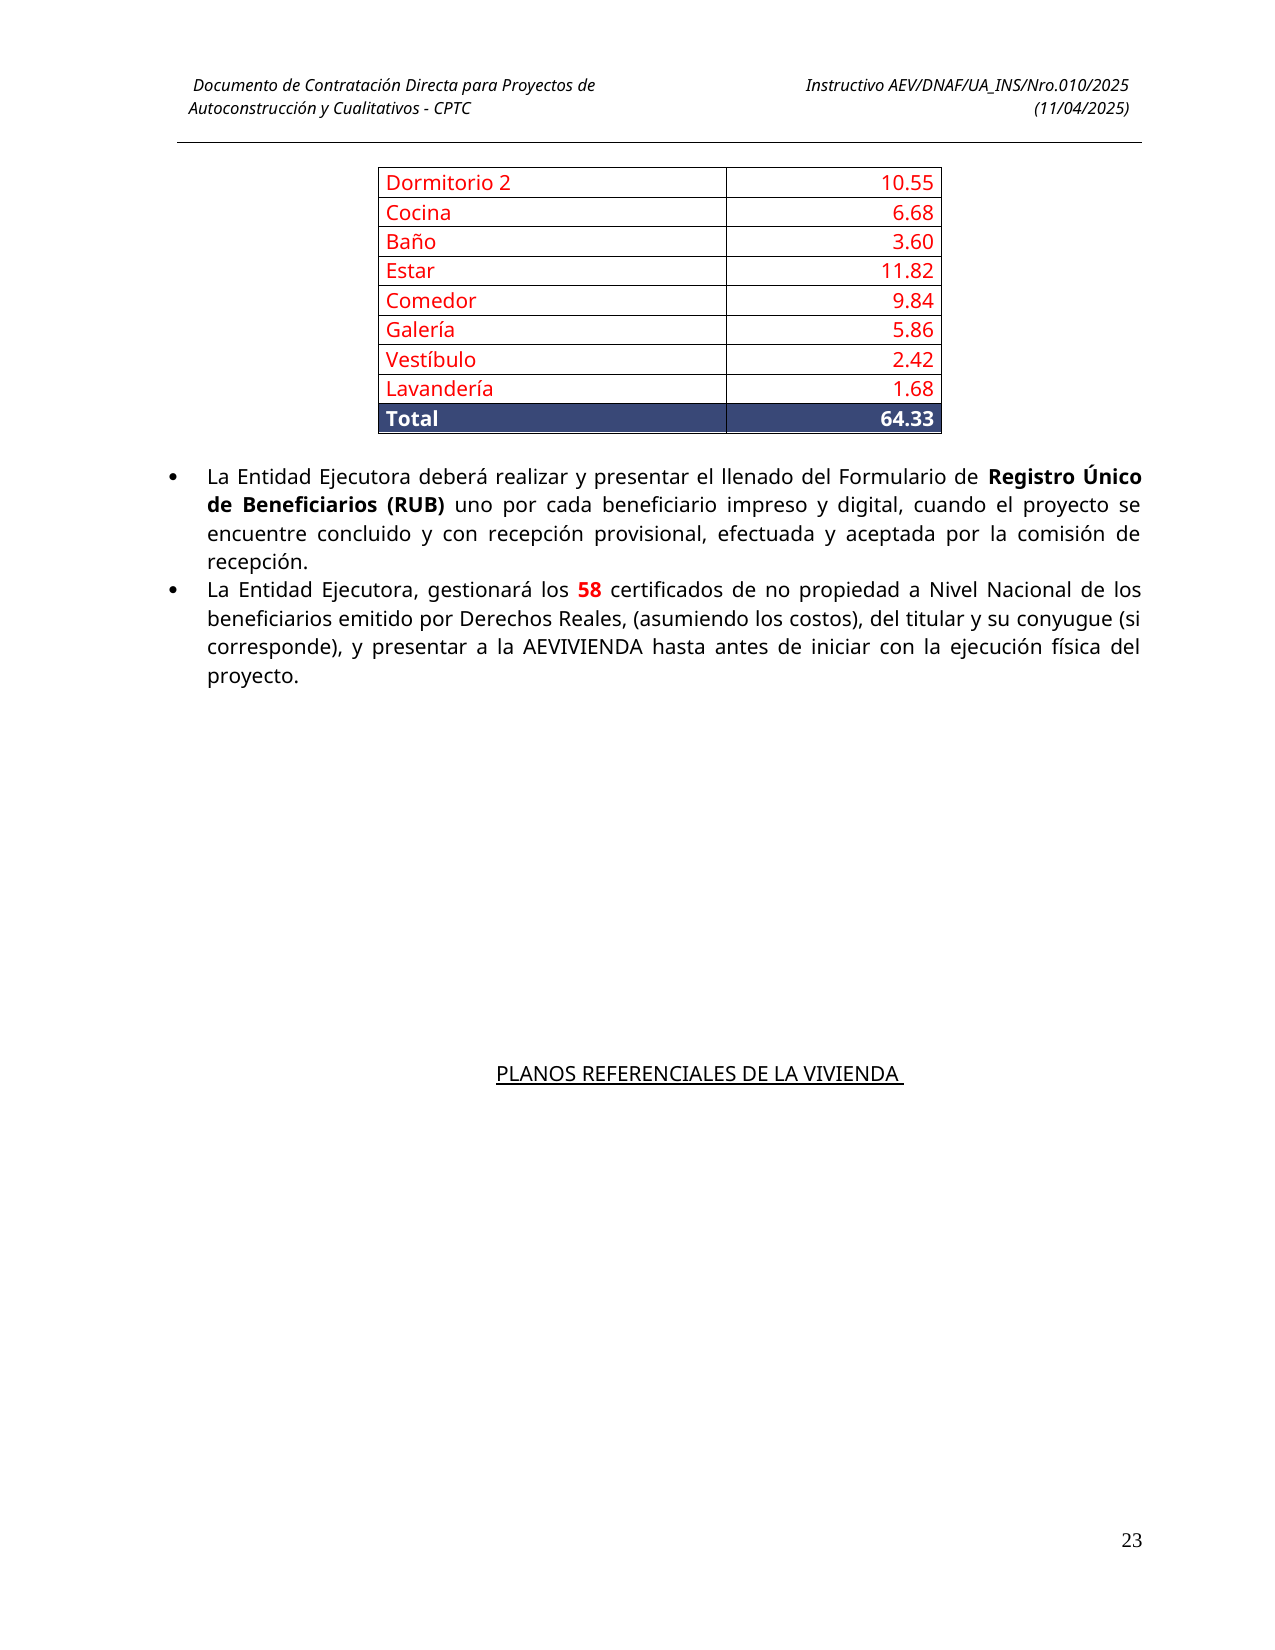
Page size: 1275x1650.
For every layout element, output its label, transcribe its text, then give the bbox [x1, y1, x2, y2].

table_cell Baño [379, 227, 726, 256]
table_cell 64.33 [727, 404, 941, 432]
table_cell 2.42 [727, 345, 941, 373]
table_cell Dormitorio 2 [379, 168, 726, 197]
table_cell Total [379, 404, 726, 432]
table_cell 5.86 [727, 316, 941, 344]
list PLANOS REFERENCIALES DE LA VIVIENDA [252, 1059, 1142, 1087]
table_cell Lavandería [379, 375, 726, 403]
table_cell 9.84 [727, 286, 941, 314]
table_cell 6.68 [727, 198, 941, 226]
table_cell Cocina [379, 198, 726, 226]
table_cell Estar [379, 257, 726, 285]
table_cell Galería [379, 316, 726, 344]
table_cell Vestíbulo [379, 345, 726, 373]
table_cell 11.82 [727, 257, 941, 285]
table_cell 1.68 [727, 375, 941, 403]
table_cell 3.60 [727, 227, 941, 256]
table_cell Comedor [379, 286, 726, 314]
list La Entidad Ejecutora deberá realizar y presentar el llenado del Formulario de Registro Único de Beneficiarios (RUB) uno por cada beneficiario impreso y digital, cuando el proyecto se encuentre concluido y con recepción provisional, efectuada y aceptada por la comisión de recepción. [169, 462, 1142, 576]
table_cell 10.55 [727, 168, 941, 197]
list La Entidad Ejecutora, gestionará los 58 certificados de no propiedad a Nivel Nacional de los beneficiarios emitido por Derechos Reales, (asumiendo los costos), del titular y su conyugue (si corresponde), y presentar a la AEVIVIENDA hasta antes de iniciar con la ejecución física del proyecto. [169, 576, 1142, 689]
